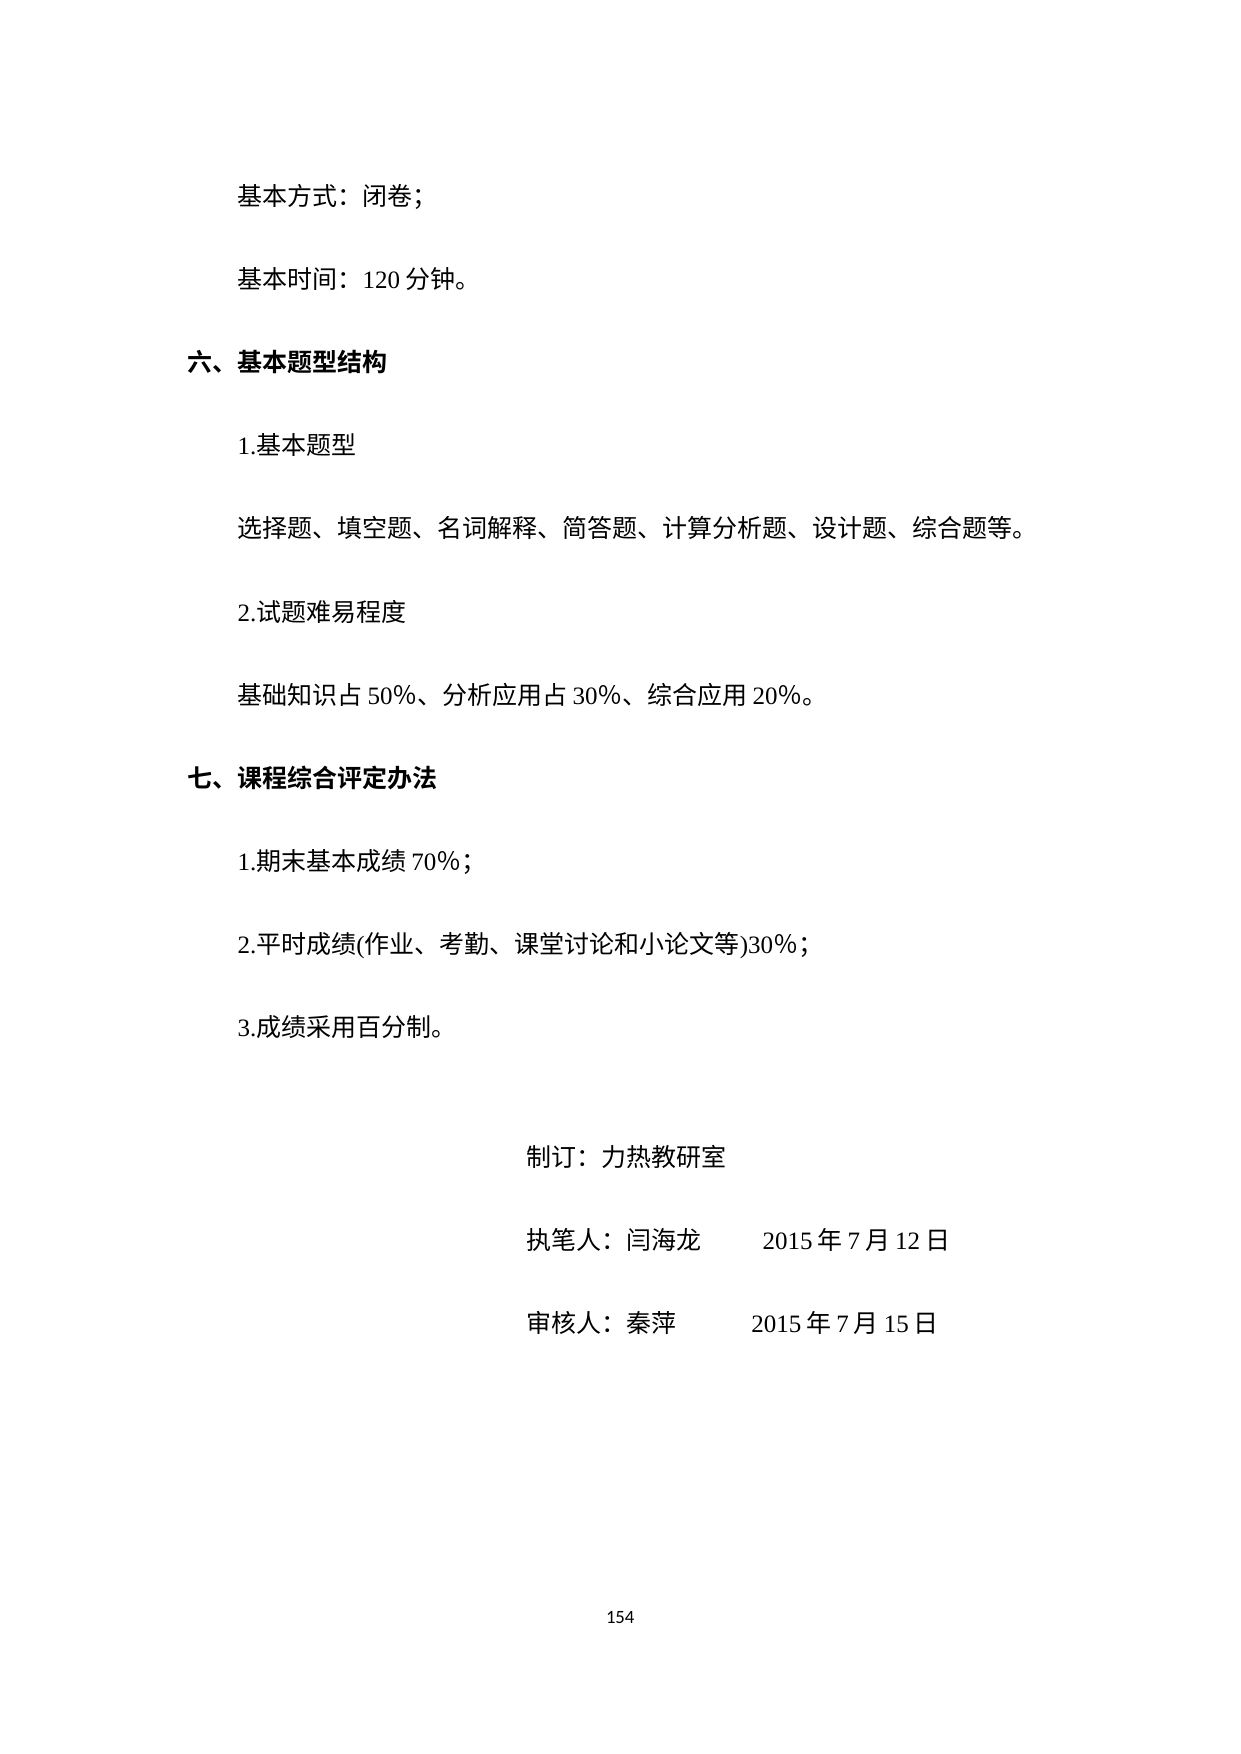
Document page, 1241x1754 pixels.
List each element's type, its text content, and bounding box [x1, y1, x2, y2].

text 基本时间：120分钟。 [187, 245, 1053, 310]
text 基础知识占50％、分析应用占30％、综合应用20％。 [187, 661, 1053, 726]
text 1.基本题型 [187, 411, 1053, 476]
text 选择题、填空题、名词解释、简答题、计算分析题、设计题、综合题等。 [187, 494, 1053, 559]
text 1.期末基本成绩70％； [187, 827, 1053, 892]
text 基本方式：闭卷； [187, 162, 1053, 227]
text 审核人：秦萍 2015年7月15日 [237, 1289, 1053, 1354]
text 2.试题难易程度 [187, 578, 1053, 643]
text 六、基本题型结构 [187, 328, 1053, 393]
text 3.成绩采用百分制。 [187, 993, 1053, 1058]
text 执笔人：闫海龙 2015年7月12日 [237, 1206, 1053, 1271]
text 制订：力热教研室 [187, 1123, 1053, 1188]
text 七、课程综合评定办法 [187, 744, 1053, 809]
text 2.平时成绩(作业、考勤、课堂讨论和小论文等)30％； [187, 910, 1053, 975]
